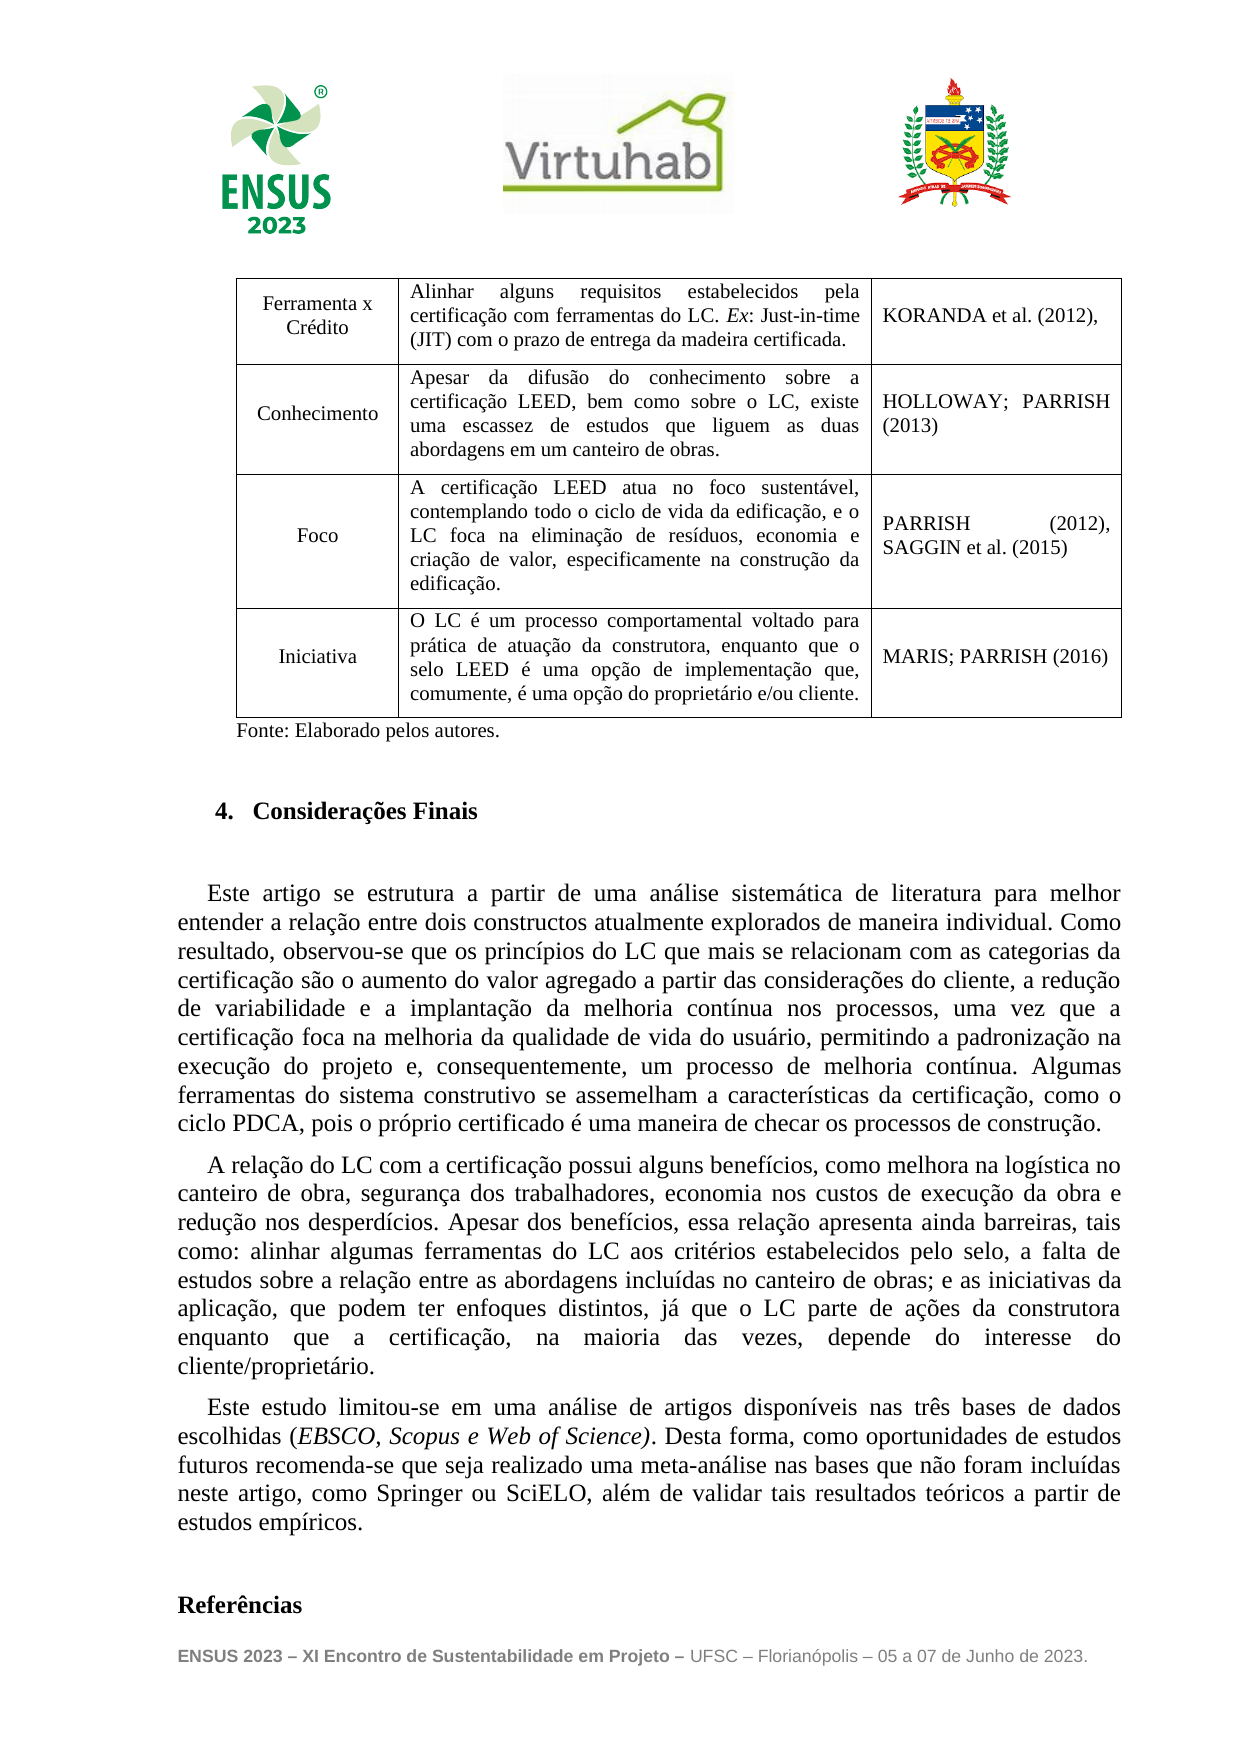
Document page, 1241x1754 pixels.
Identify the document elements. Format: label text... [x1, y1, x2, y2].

table_cell PARRISH (2012), SAGGIN et al. (2015) [872, 475, 1121, 607]
table_cell HOLLOWAY; PARRISH (2013) [872, 365, 1121, 473]
text A relação do LC com a certificação possui alguns benefícios, como melhora na logística no canteiro de obra, segurança dos trabalhadores, economia nos custos de execução da obra e redução nos desperdícios. Apesar dos benefícios, essa relação apresenta ainda barreiras, tais como: alinhar algumas ferramentas do LC aos critérios estabelecidos pelo selo, a falta de estudos sobre a relação entre as abordagens incluídas no canteiro de obras; e as iniciativas da aplicação, que podem ter enfoques distintos, já que o LC parte de ações da construtora enquanto que a certificação, na maioria das vezes, depende do interesse do cliente/proprietário. [177, 1150, 1122, 1380]
text Este estudo limitou-se em uma análise de artigos disponíveis nas três bases de dados escolhidas (EBSCO, Scopus e Web of Science). Desta forma, como oportunidades de estudos futuros recomenda-se que seja realizado uma meta-análise nas bases que não foram incluídas neste artigo, como Springer ou SciELO, além de validar tais resultados teóricos a partir de estudos empíricos. [177, 1392, 1122, 1536]
table_cell MARIS; PARRISH (2016) [872, 609, 1121, 717]
text Este artigo se estrutura a partir de uma análise sistemática de literatura para melhor entender a relação entre dois constructos atualmente explorados de maneira individual. Como resultado, observou-se que os princípios do LC que mais se relacionam com as categorias da certificação são o aumento do valor agregado a partir das considerações do cliente, a redução de variabilidade e a implantação da melhoria contínua nos processos, uma vez que a certificação foca na melhoria da qualidade de vida do usuário, permitindo a padronização na execução do projeto e, consequentemente, um processo de melhoria contínua. Algumas ferramentas do sistema construtivo se assemelham a características da certificação, como o ciclo PDCA, pois o próprio certificado é uma maneira de checar os processos de construção. [177, 878, 1122, 1137]
picture [503, 73, 735, 214]
table_cell Ferramenta x Crédito [237, 279, 398, 364]
table_cell O LC é um processo comportamental voltado para prática de atuação da construtora, enquanto que o selo LEED é uma opção de implementação que, comumente, é uma opção do proprietário e/ou cliente. [399, 609, 871, 717]
picture [188, 73, 365, 250]
table_cell Apesar da difusão do conhecimento sobre a certificação LEED, bem como sobre o LC, existe uma escassez de estudos que liguem as duas abordagens em um canteiro de obras. [399, 365, 871, 473]
picture [891, 73, 1017, 247]
text Referências [177, 1590, 1122, 1618]
table_cell Alinhar alguns requisitos estabelecidos pela certificação com ferramentas do LC. Ex: Just-in-time (JIT) com o prazo de entrega da madeira certificada. [399, 279, 871, 364]
table_cell Conhecimento [237, 365, 398, 473]
table_cell Foco [237, 475, 398, 607]
table_cell KORANDA et al. (2012), [872, 279, 1121, 364]
table_cell A certificação LEED atua no foco sustentável, contemplando todo o ciclo de vida da edificação, e o LC foca na eliminação de resíduos, economia e criação de valor, especificamente na construção da edificação. [399, 475, 871, 607]
text Fonte: Elaborado pelos autores. [177, 718, 1122, 742]
list Considerações Finais [215, 796, 1122, 825]
table_cell Iniciativa [237, 609, 398, 717]
